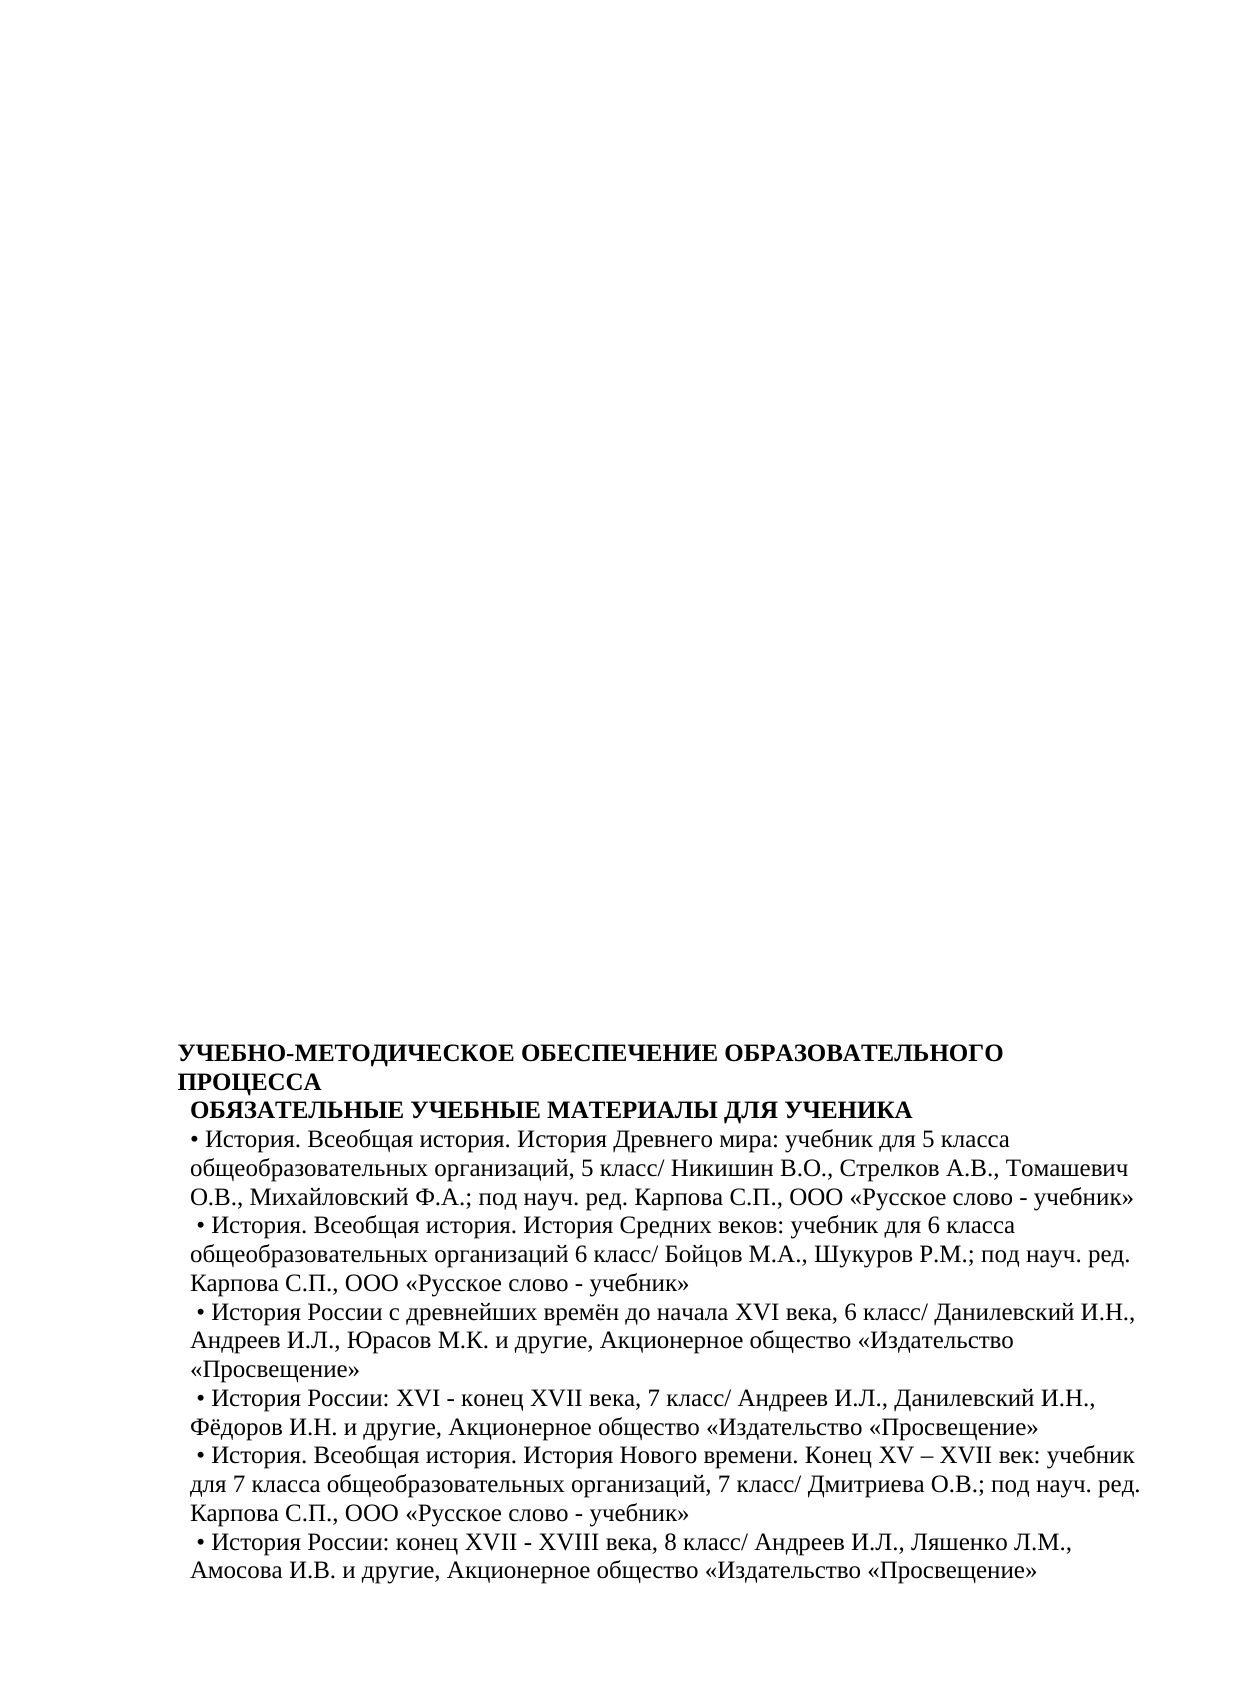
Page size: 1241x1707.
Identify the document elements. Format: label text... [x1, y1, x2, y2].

text УЧЕБНО-МЕТОДИЧЕСКОЕ ОБЕСПЕЧЕНИЕ ОБРАЗОВАТЕЛЬНОГО ПРОЦЕССА [177, 1038, 1152, 1096]
text ОБЯЗАТЕЛЬНЫЕ УЧЕБНЫЕ МАТЕРИАЛЫ ДЛЯ УЧЕНИКА [190, 1096, 1152, 1124]
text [190, 1124, 1152, 1584]
